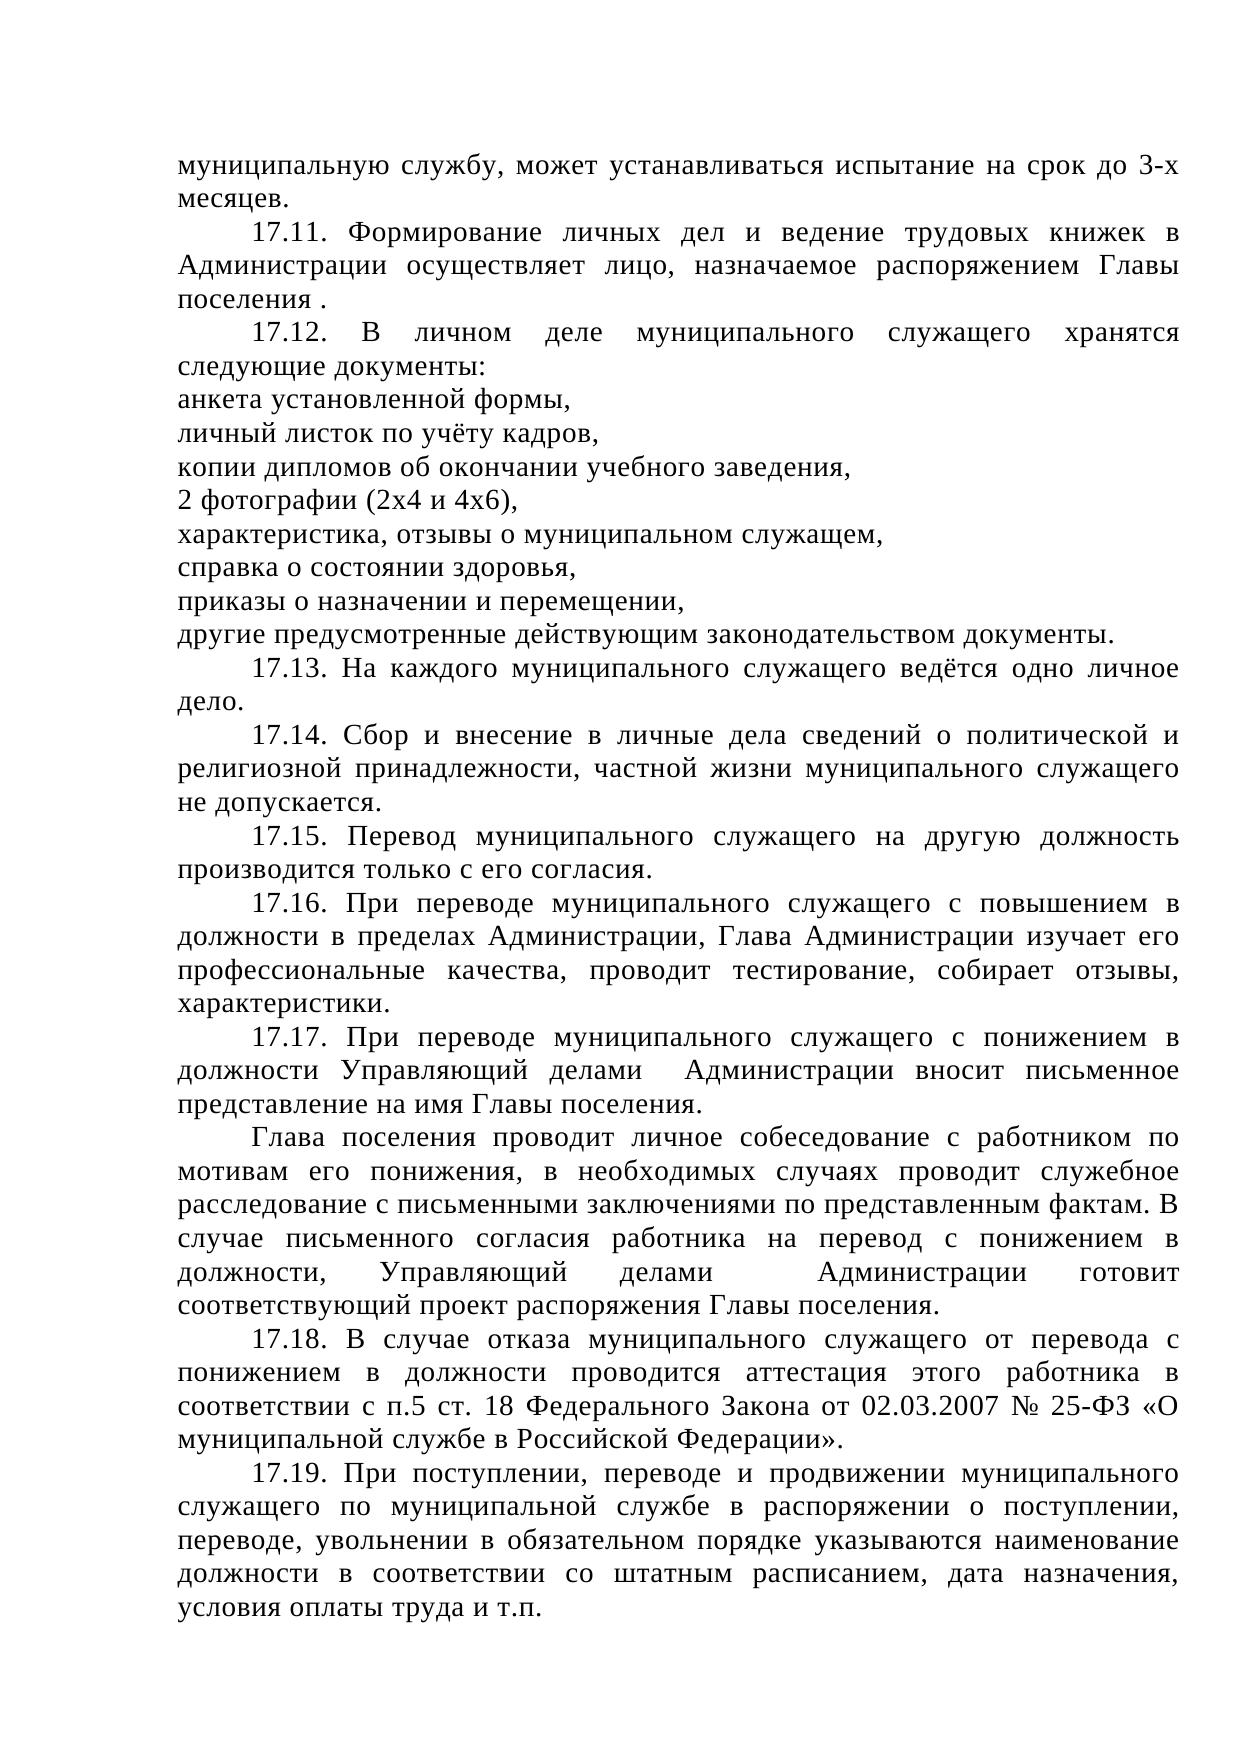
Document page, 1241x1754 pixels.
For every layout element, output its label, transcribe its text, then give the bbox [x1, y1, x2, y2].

text копии дипломов об окончании учебного заведения, [177, 449, 1181, 482]
text 17.16. При переводе муниципального служащего с повышением в должности в пределах Администрации, Глава Администрации изучает его профессиональные качества, проводит тестирование, собирает отзывы, характеристики. [177, 885, 1181, 1019]
text другие предусмотренные действующим законодательством документы. [177, 616, 1181, 650]
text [177, 147, 1181, 214]
text 17.19. При поступлении, переводе и продвижении муниципального служащего по муниципальной службе в распоряжении о поступлении, переводе, увольнении в обязательном порядке указываются наименование должности в соответствии со штатным расписанием, дата назначения, условия оплаты труда и т.п. [177, 1455, 1181, 1623]
text 17.15. Перевод муниципального служащего на другую должность производится только с его согласия. [177, 818, 1181, 885]
text личный листок по учёту кадров, [177, 415, 1181, 449]
text 17.11. Формирование личных дел и ведение трудовых книжек в Администрации осуществляет лицо, назначаемое распоряжением Главы поселения . [177, 214, 1181, 314]
text Глава поселения проводит личное собеседование с работником по мотивам его понижения, в необходимых случаях проводит служебное расследование с письменными заключениями по представленным фактам. В случае письменного согласия работника на перевод с понижением в должности, Управляющий делами Администрации готовит соответствующий проект распоряжения Главы поселения. [177, 1119, 1181, 1321]
text 2 фотографии (2х4 и 4х6), [177, 482, 1181, 516]
text приказы о назначении и перемещении, [177, 583, 1181, 616]
text 17.13. На каждого муниципального служащего ведётся одно личное дело. [177, 650, 1181, 717]
text 17.17. При переводе муниципального служащего с понижением в должности Управляющий делами Администрации вносит письменное представление на имя Главы поселения. [177, 1019, 1181, 1119]
text анкета установленной формы, [177, 382, 1181, 415]
text 17.14. Сбор и внесение в личные дела сведений о политической и религиозной принадлежности, частной жизни муниципального служащего не допускается. [177, 717, 1181, 818]
text характеристика, отзывы о муниципальном служащем, [177, 516, 1181, 549]
text справка о состоянии здоровья, [177, 549, 1181, 583]
text 17.12. В личном деле муниципального служащего хранятся следующие документы: [177, 314, 1181, 382]
text 17.18. В случае отказа муниципального служащего от перевода с понижением в должности проводится аттестация этого работника в соответствии с п.5 ст. 18 Федерального Закона от 02.03.2007 № 25-ФЗ «О муниципальной службе в Российской Федерации». [177, 1321, 1181, 1455]
